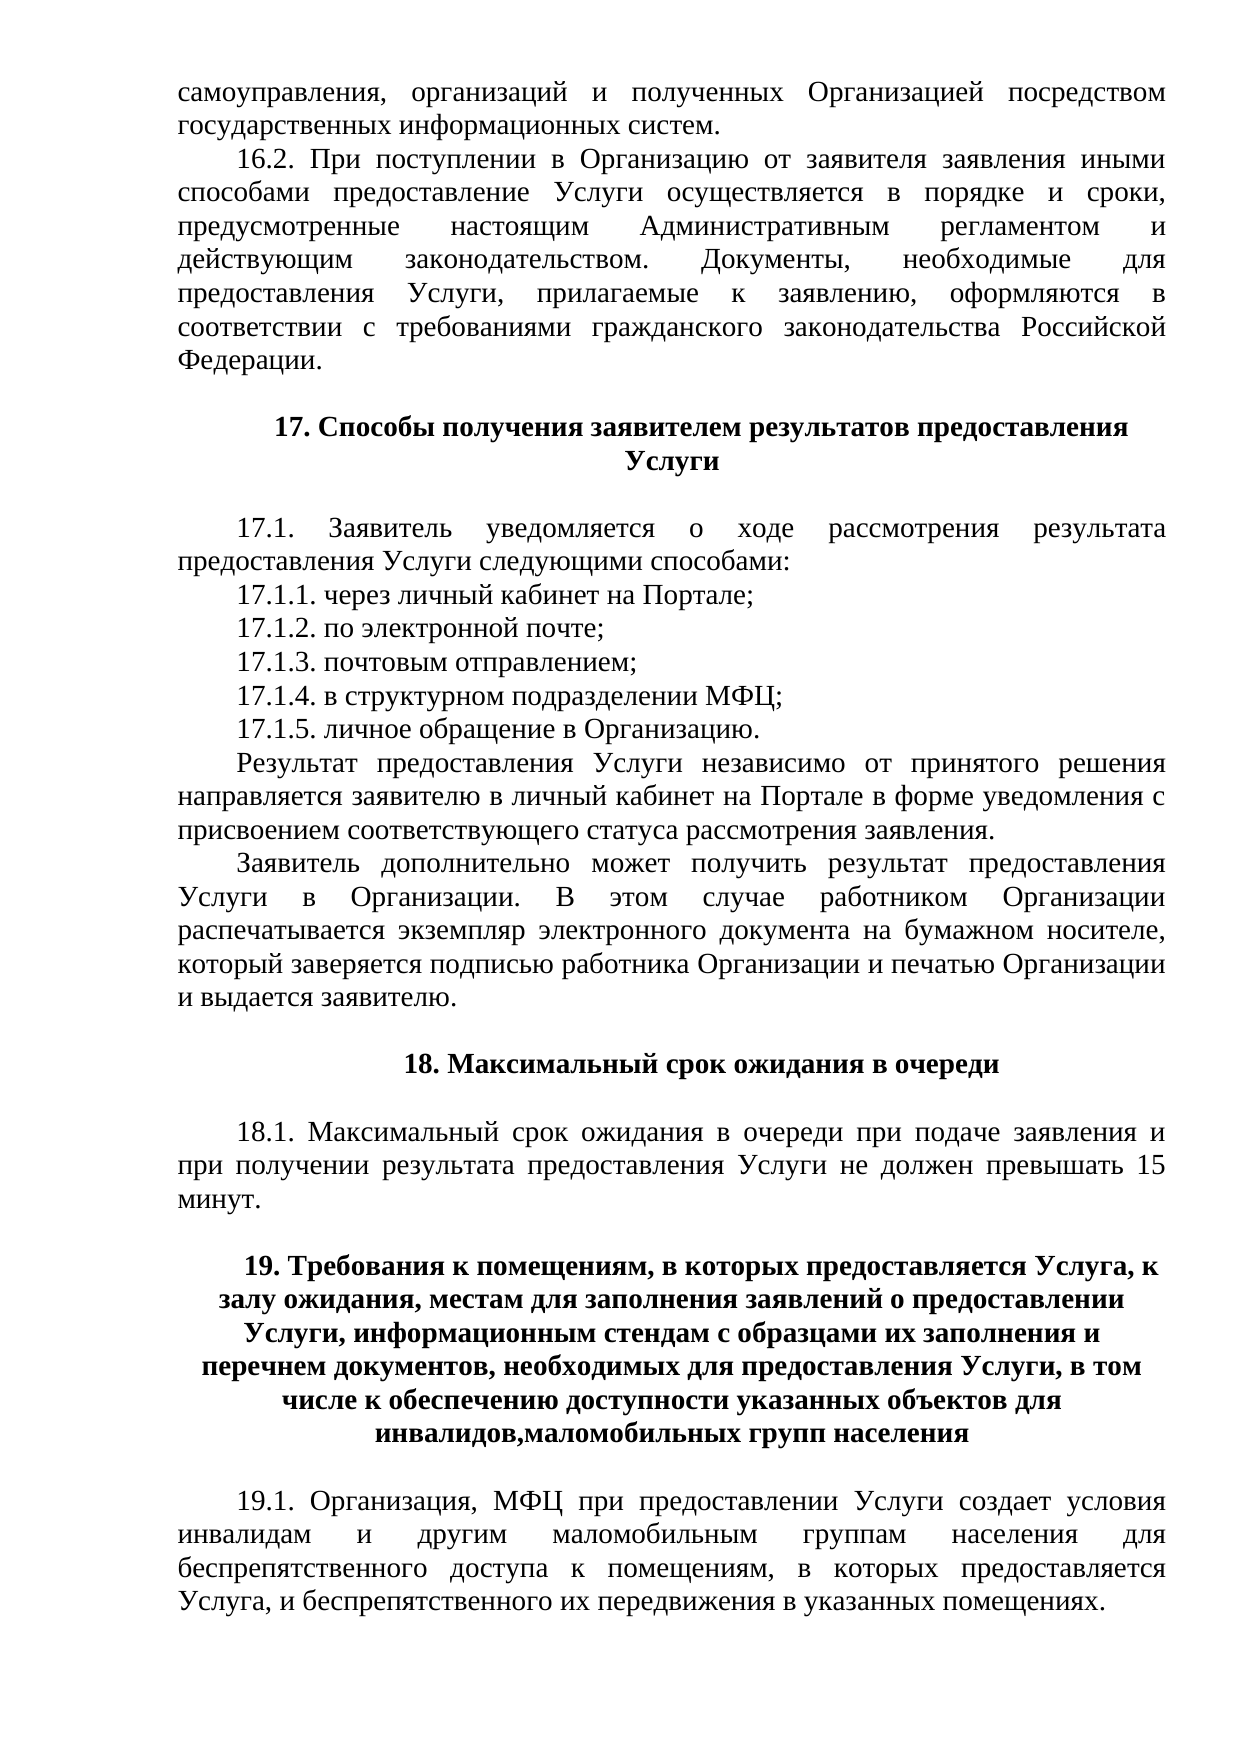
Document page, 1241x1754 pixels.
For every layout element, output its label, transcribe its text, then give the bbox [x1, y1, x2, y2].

text 17.1.4. в структурном подразделении МФЦ; [177, 678, 1167, 711]
text 17.1.3. почтовым отправлением; [177, 644, 1167, 678]
text 19. Требования к помещениям, в которых предоставляется Услуга, к залу ожидания, местам для заполнения заявлений о предоставлении Услуги, информационным стендам с образцами их заполнения и перечнем документов, необходимых для предоставления Услуги, в том числе к обеспечению доступности указанных объектов для инвалидов,маломобильных групп населения [177, 1248, 1167, 1449]
text 17. Способы получения заявителем результатов предоставления Услуги [177, 409, 1167, 476]
text 17.1.2. по электронной почте; [177, 611, 1167, 644]
text 18. Максимальный срок ожидания в очереди [177, 1047, 1167, 1080]
text 16.2. При поступлении в Организацию от заявителя заявления иными способами предоставление Услуги осуществляется в порядке и сроки, предусмотренные настоящим Административным регламентом и действующим законодательством. Документы, необходимые для предоставления Услуги, прилагаемые к заявлению, оформляются в соответствии с требованиями гражданского законодательства Российской Федерации. [177, 141, 1167, 376]
text 17.1. Заявитель уведомляется о ходе рассмотрения результата предоставления Услуги следующими способами: [177, 510, 1167, 577]
text 17.1.1. через личный кабинет на Портале; [177, 577, 1167, 611]
text 18.1. Максимальный срок ожидания в очереди при подаче заявления и при получении результата предоставления Услуги не должен превышать 15 минут. [177, 1114, 1167, 1214]
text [177, 74, 1167, 141]
text Заявитель дополнительно может получить результат предоставления Услуги в Организации. В этом случае работником Организации распечатывается экземпляр электронного документа на бумажном носителе, который заверяется подписью работника Организации и печатью Организации и выдается заявителю. [177, 845, 1167, 1013]
text 17.1.5. личное обращение в Организацию. [177, 711, 1167, 745]
text 19.1. Организация, МФЦ при предоставлении Услуги создает условия инвалидам и другим маломобильным группам населения для беспрепятственного доступа к помещениям, в которых предоставляется Услуга, и беспрепятственного их передвижения в указанных помещениях. [177, 1483, 1167, 1617]
text Результат предоставления Услуги независимо от принятого решения направляется заявителю в личный кабинет на Портале в форме уведомления с присвоением соответствующего статуса рассмотрения заявления. [177, 745, 1167, 845]
